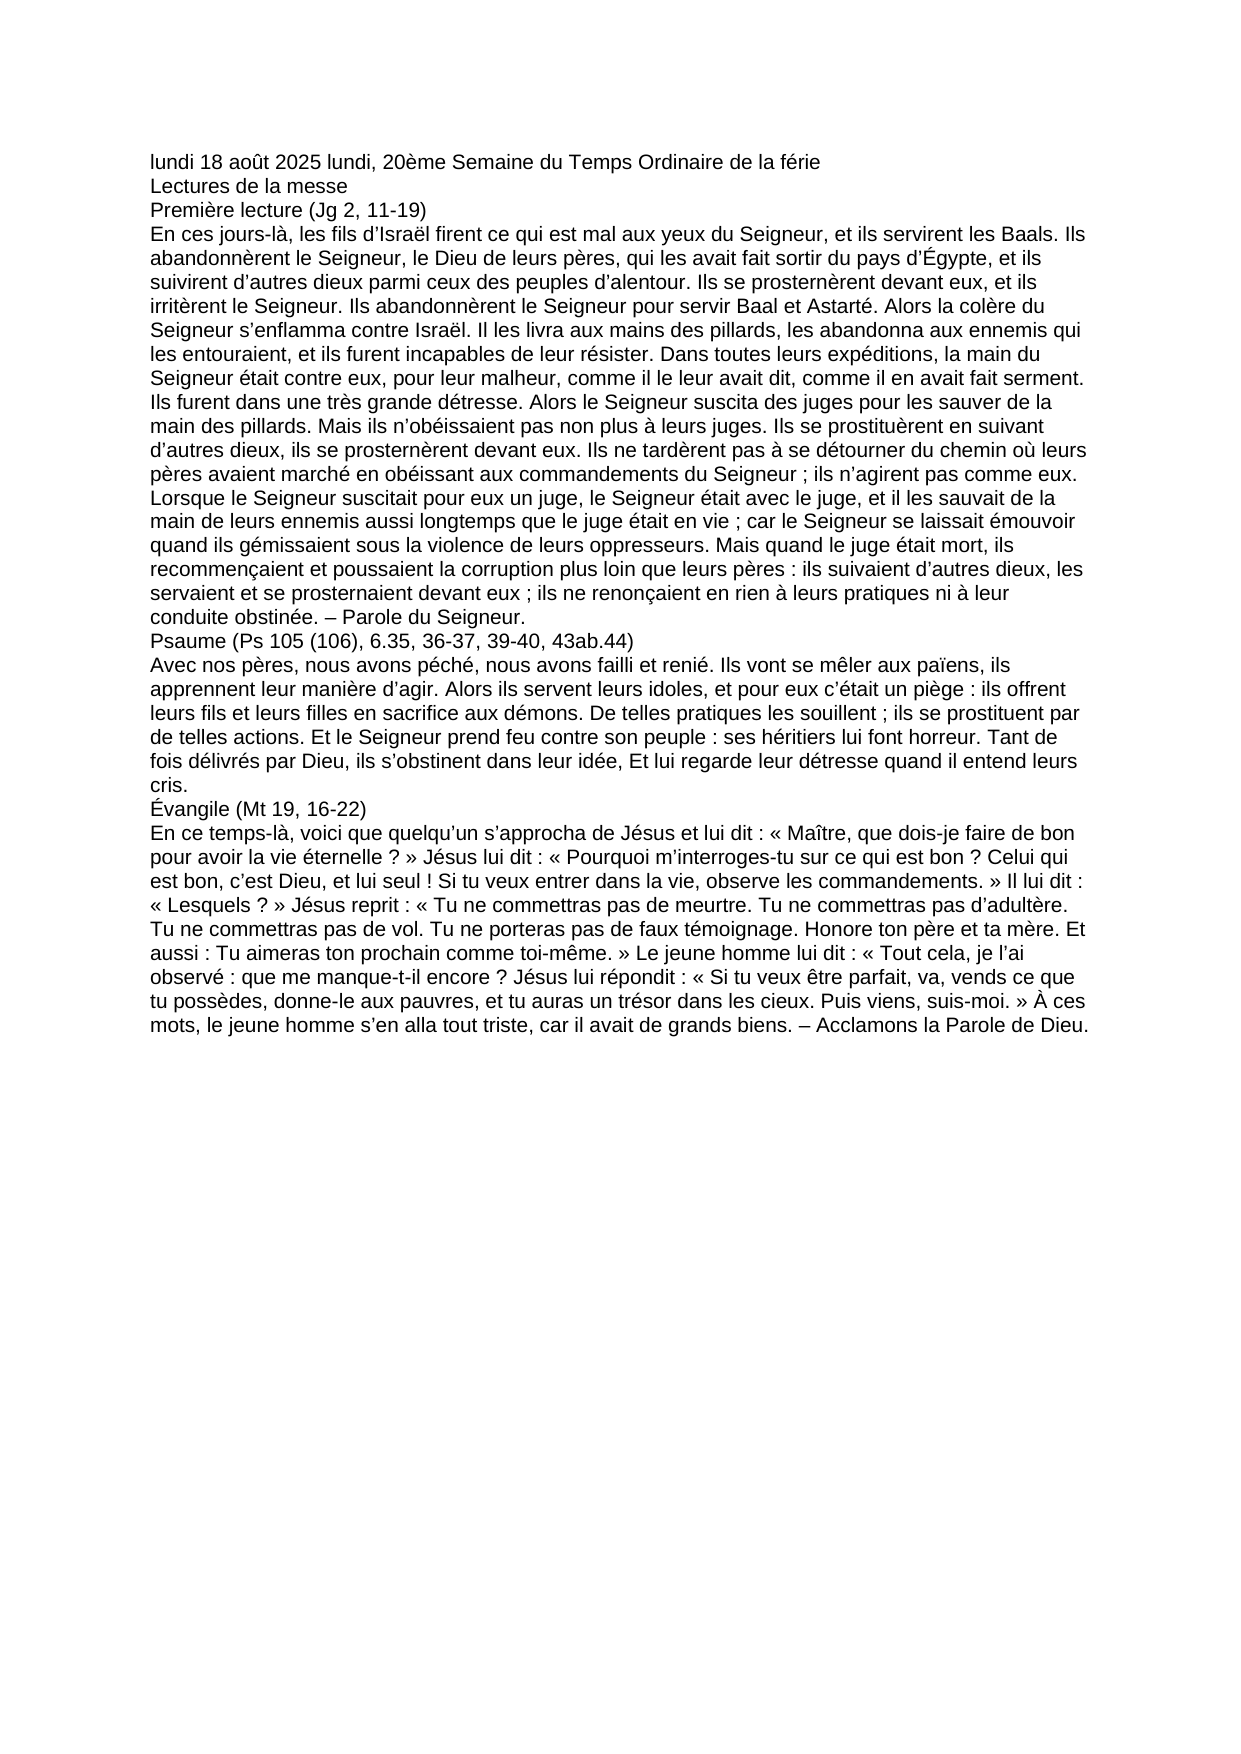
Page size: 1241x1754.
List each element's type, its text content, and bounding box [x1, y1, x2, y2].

text Avec nos pères, nous avons péché, nous avons failli et renié. Ils vont se mêler aux païens, ils apprennent leur manière d’agir. Alors ils servent leurs idoles, et pour eux c’était un piège : ils offrent leurs fils et leurs filles en sacrifice aux démons. De telles pratiques les souillent ; ils se prostituent par de telles actions. Et le Seigneur prend feu contre son peuple : ses héritiers lui font horreur. Tant de fois délivrés par Dieu, ils s’obstinent dans leur idée, Et lui regarde leur détresse quand il entend leurs cris. [150, 653, 1090, 797]
text En ce temps-là, voici que quelqu’un s’approcha de Jésus et lui dit : « Maître, que dois-je faire de bon pour avoir la vie éternelle ? » Jésus lui dit : « Pourquoi m’interroges-tu sur ce qui est bon ? Celui qui est bon, c’est Dieu, et lui seul ! Si tu veux entrer dans la vie, observe les commandements. » Il lui dit : « Lesquels ? » Jésus reprit : « Tu ne commettras pas de meurtre. Tu ne commettras pas d’adultère. Tu ne commettras pas de vol. Tu ne porteras pas de faux témoignage. Honore ton père et ta mère. Et aussi : Tu aimeras ton prochain comme toi-même. » Le jeune homme lui dit : « Tout cela, je l’ai observé : que me manque-t-il encore ? Jésus lui répondit : « Si tu veux être parfait, va, vends ce que tu possèdes, donne-le aux pauvres, et tu auras un trésor dans les cieux. Puis viens, suis-moi. » À ces mots, le jeune homme s’en alla tout triste, car il avait de grands biens. – Acclamons la Parole de Dieu. [150, 821, 1090, 1036]
text En ces jours-là, les fils d’Israël firent ce qui est mal aux yeux du Seigneur, et ils servirent les Baals. Ils abandonnèrent le Seigneur, le Dieu de leurs pères, qui les avait fait sortir du pays d’Égypte, et ils suivirent d’autres dieux parmi ceux des peuples d’alentour. Ils se prosternèrent devant eux, et ils irritèrent le Seigneur. Ils abandonnèrent le Seigneur pour servir Baal et Astarté. Alors la colère du Seigneur s’enflamma contre Israël. Il les livra aux mains des pillards, les abandonna aux ennemis qui les entouraient, et ils furent incapables de leur résister. Dans toutes leurs expéditions, la main du Seigneur était contre eux, pour leur malheur, comme il le leur avait dit, comme il en avait fait serment. Ils furent dans une très grande détresse. Alors le Seigneur suscita des juges pour les sauver de la main des pillards. Mais ils n’obéissaient pas non plus à leurs juges. Ils se prostituèrent en suivant d’autres dieux, ils se prosternèrent devant eux. Ils ne tardèrent pas à se détourner du chemin où leurs pères avaient marché en obéissant aux commandements du Seigneur ; ils n’agirent pas comme eux. Lorsque le Seigneur suscitait pour eux un juge, le Seigneur était avec le juge, et il les sauvait de la main de leurs ennemis aussi longtemps que le juge était en vie ; car le Seigneur se laissait émouvoir quand ils gémissaient sous la violence de leurs oppresseurs. Mais quand le juge était mort, ils recommençaient et poussaient la corruption plus loin que leurs pères : ils suivaient d’autres dieux, les servaient et se prosternaient devant eux ; ils ne renonçaient en rien à leurs pratiques ni à leur conduite obstinée. – Parole du Seigneur. [150, 222, 1090, 629]
